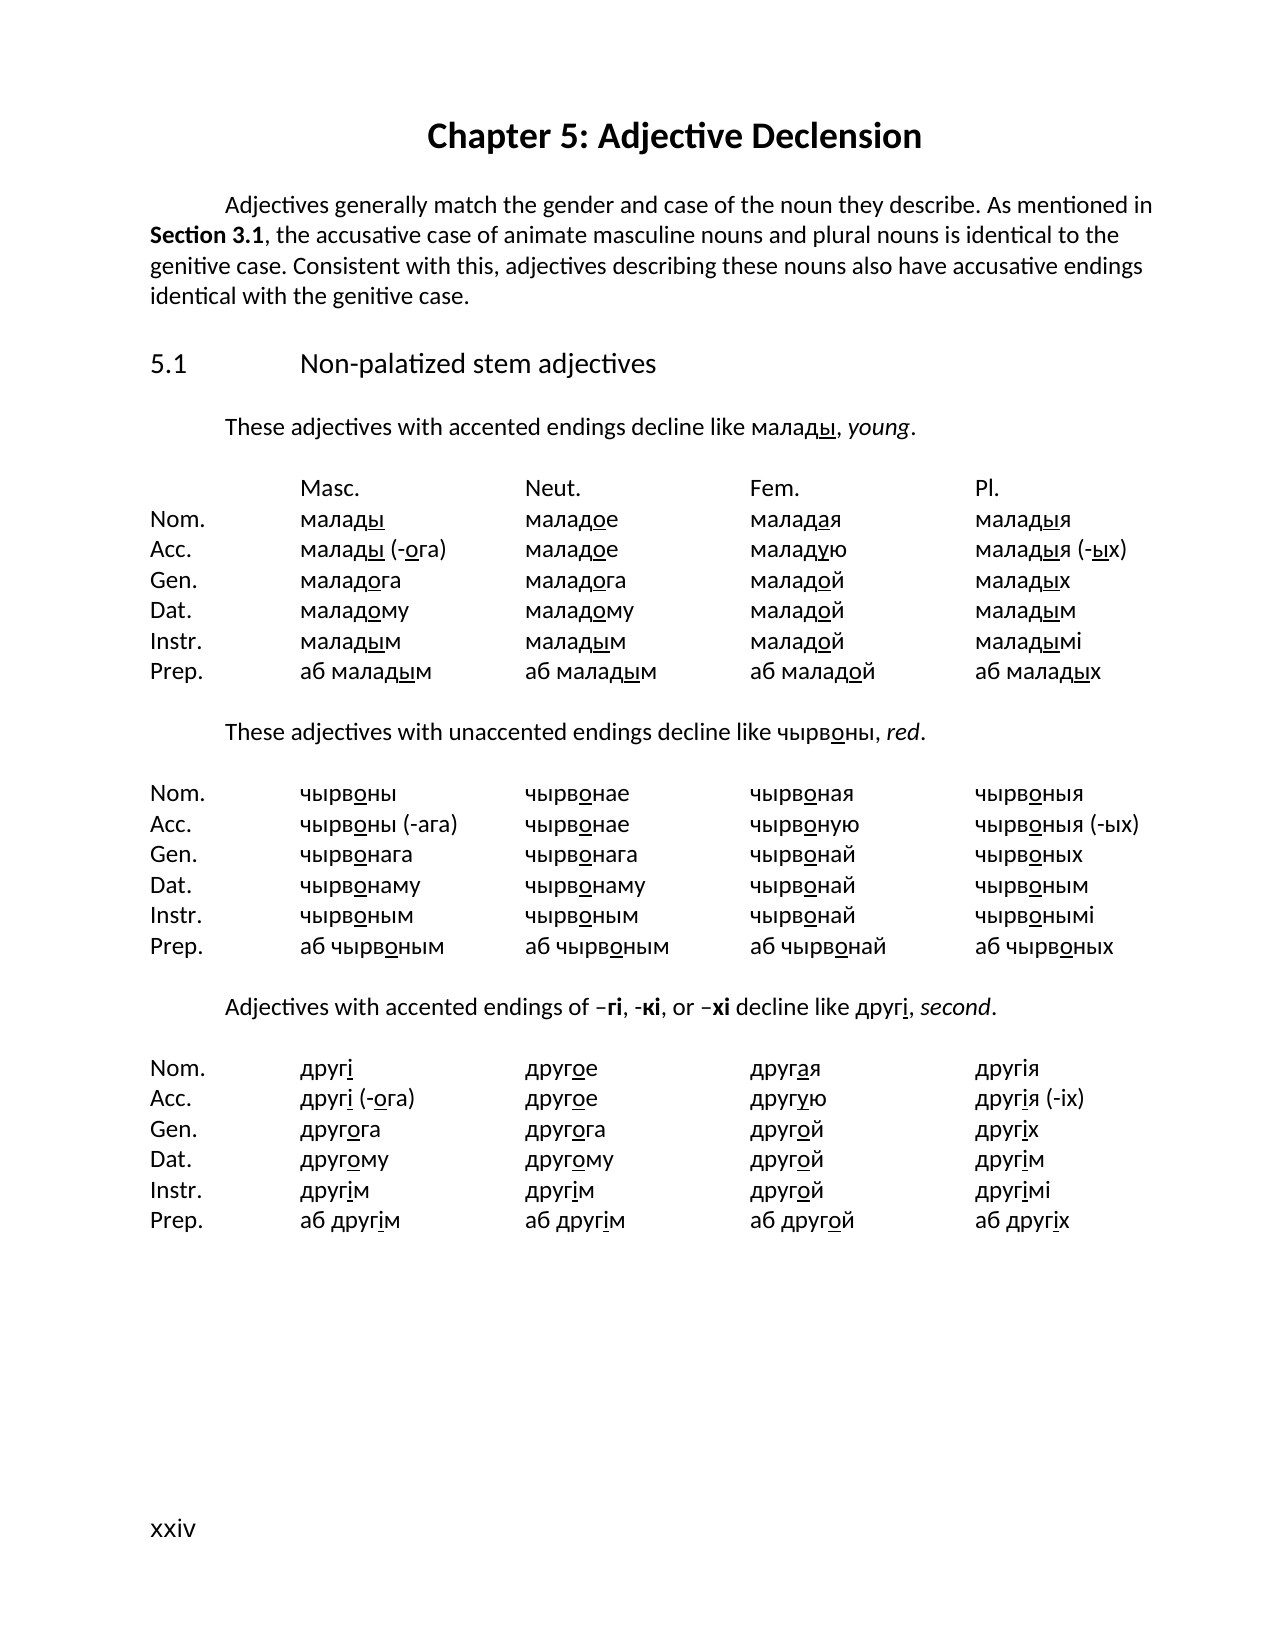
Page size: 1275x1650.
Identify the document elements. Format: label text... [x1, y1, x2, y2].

text Nom. чырвоны чырвонае чырвоная чырвоныя [150, 777, 1200, 808]
text Nom. малады маладое маладая маладыя [150, 503, 1200, 533]
text Nom. другі другое другая другія [150, 1052, 1200, 1083]
text Instr. другім другім другой другімі [150, 1174, 1200, 1205]
text Prep. аб другім аб другім аб другой аб другіх [150, 1205, 1200, 1235]
text Prep. аб чырвоным аб чырвоным аб чырвонай аб чырвоных [150, 930, 1200, 961]
subtitle 5.1 Non-palatized stem adjectives [150, 345, 1200, 381]
subtitle Chapter 5: Adjective Declension [150, 112, 1200, 158]
text These adjectives with unaccented endings decline like чырвоны, red. [150, 716, 1200, 747]
text Dat. чырвонаму чырвонаму чырвонай чырвоным [150, 869, 1200, 899]
text Gen. чырвонага чырвонага чырвонай чырвоных [150, 838, 1200, 869]
text Adjectives generally match the gender and case of the noun they describe. As mentioned in Section 3.1, the accusative case of animate masculine nouns and plural nouns is identical to the genitive case. Consistent with this, adjectives describing these nouns also have accusative endings identical with the genitive case. [150, 189, 1200, 311]
text Gen. маладога маладога маладой маладых [150, 564, 1200, 594]
text Dat. другому другому другой другім [150, 1144, 1200, 1174]
text Acc. чырвоны (-ага) чырвонае чырвоную чырвоныя (-ых) [150, 808, 1200, 838]
text Prep. аб маладым аб маладым аб маладой аб маладых [150, 655, 1200, 686]
text Dat. маладому маладому маладой маладым [150, 594, 1200, 625]
text Adjectives with accented endings of –гі, -кі, or –хі decline like другі, second. [150, 991, 1200, 1022]
text Masc. Neut. Fem. Pl. [150, 472, 1200, 503]
text These adjectives with accented endings decline like малады, young. [150, 411, 1200, 442]
text Instr. чырвоным чырвоным чырвонай чырвонымі [150, 899, 1200, 930]
text Instr. маладым маладым маладой маладымі [150, 625, 1200, 655]
text Gen. другога другога другой другіх [150, 1113, 1200, 1144]
text Acc. малады (-ога) маладое маладую маладыя (-ых) [150, 533, 1200, 564]
text Acc. другі (-ога) другое другую другія (-іх) [150, 1083, 1200, 1113]
